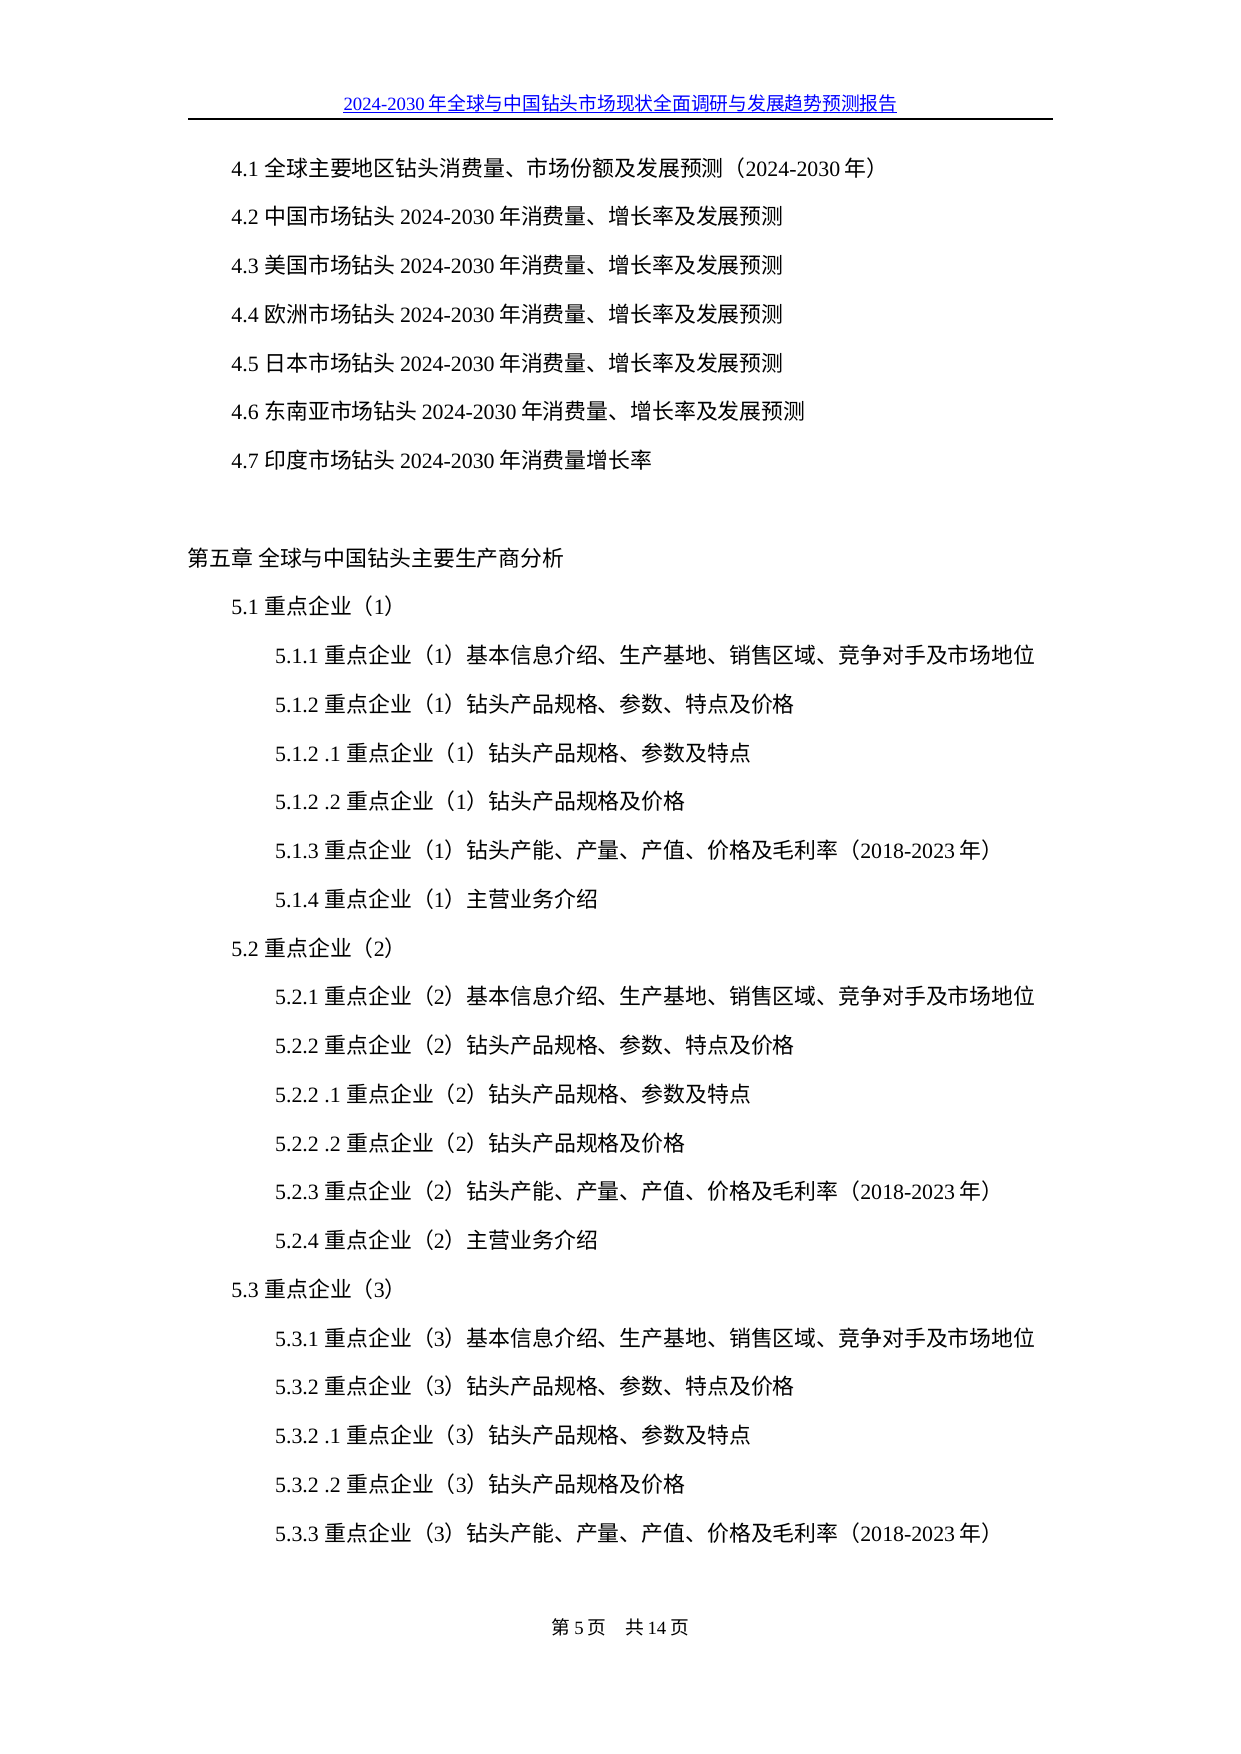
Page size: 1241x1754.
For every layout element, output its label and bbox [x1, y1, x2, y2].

text [187, 150, 1053, 1548]
